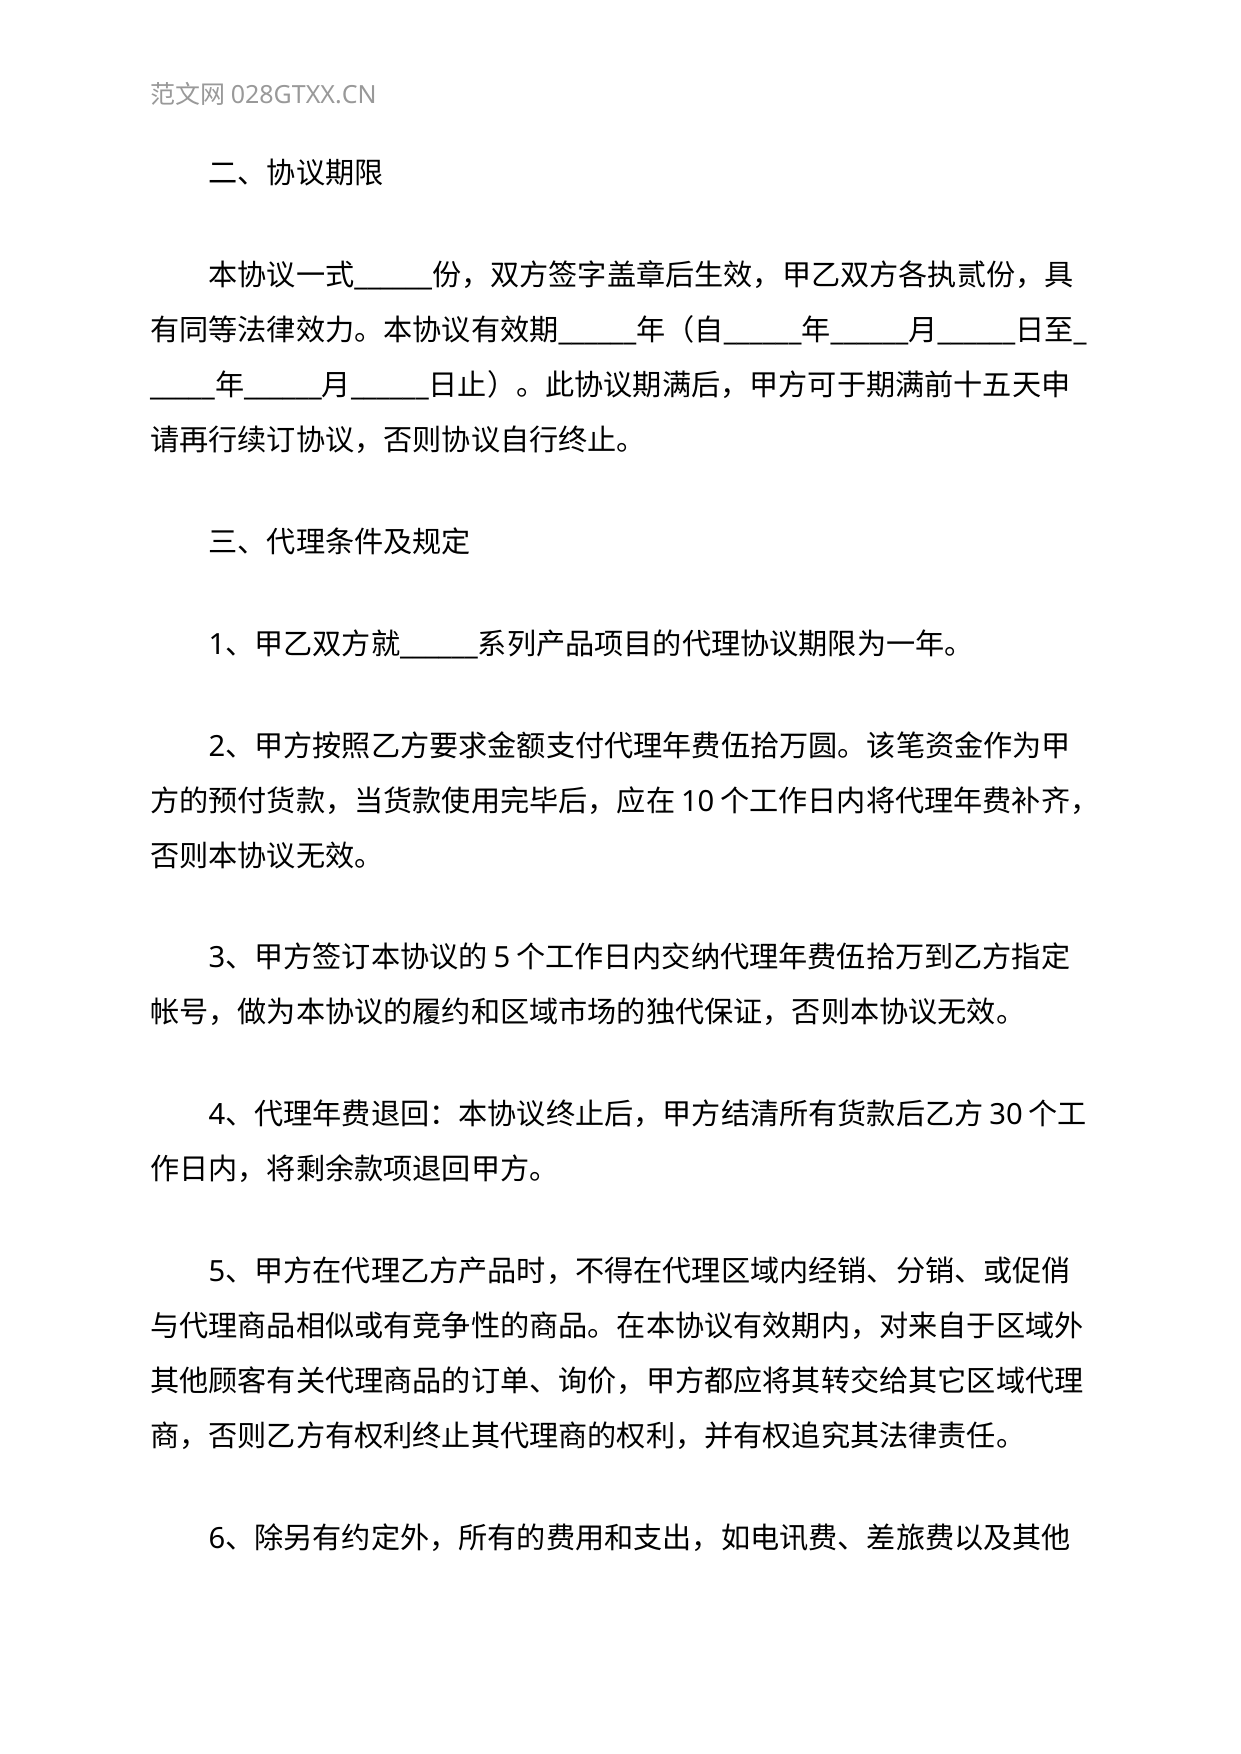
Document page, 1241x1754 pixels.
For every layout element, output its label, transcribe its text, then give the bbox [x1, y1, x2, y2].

text 5、甲方在代理乙方产品时，不得在代理区域内经销、分销、或促俏与代理商品相似或有竞争性的商品。在本协议有效期内，对来自于区域外其他顾客有关代理商品的订单、询价，甲方都应将其转交给其它区域代理商，否则乙方有权利终止其代理商的权利，并有权追究其法律责任。 [150, 1248, 1090, 1455]
text 4、代理年费退回：本协议终止后，甲方结清所有货款后乙方30个工作日内，将剩余款项退回甲方。 [150, 1091, 1090, 1188]
text 2、甲方按照乙方要求金额支付代理年费伍拾万圆。该笔资金作为甲方的预付货款，当货款使用完毕后，应在10个工作日内将代理年费补齐，否则本协议无效。 [150, 722, 1090, 874]
text 本协议一式______份，双方签字盖章后生效，甲乙双方各执贰份，具有同等法律效力。本协议有效期______年（自______年______月______日至______年______月______日止）。此协议期满后，甲方可于期满前十五天申请再行续订协议，否则协议自行终止。 [150, 252, 1090, 459]
text 1、甲乙双方就______系列产品项目的代理协议期限为一年。 [150, 620, 1090, 663]
text 二、协议期限 [150, 150, 1090, 192]
text 三、代理条件及规定 [150, 518, 1090, 561]
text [150, 1514, 1090, 1557]
text 3、甲方签订本协议的5个工作日内交纳代理年费伍拾万到乙方指定帐号，做为本协议的履约和区域市场的独代保证，否则本协议无效。 [150, 934, 1090, 1031]
